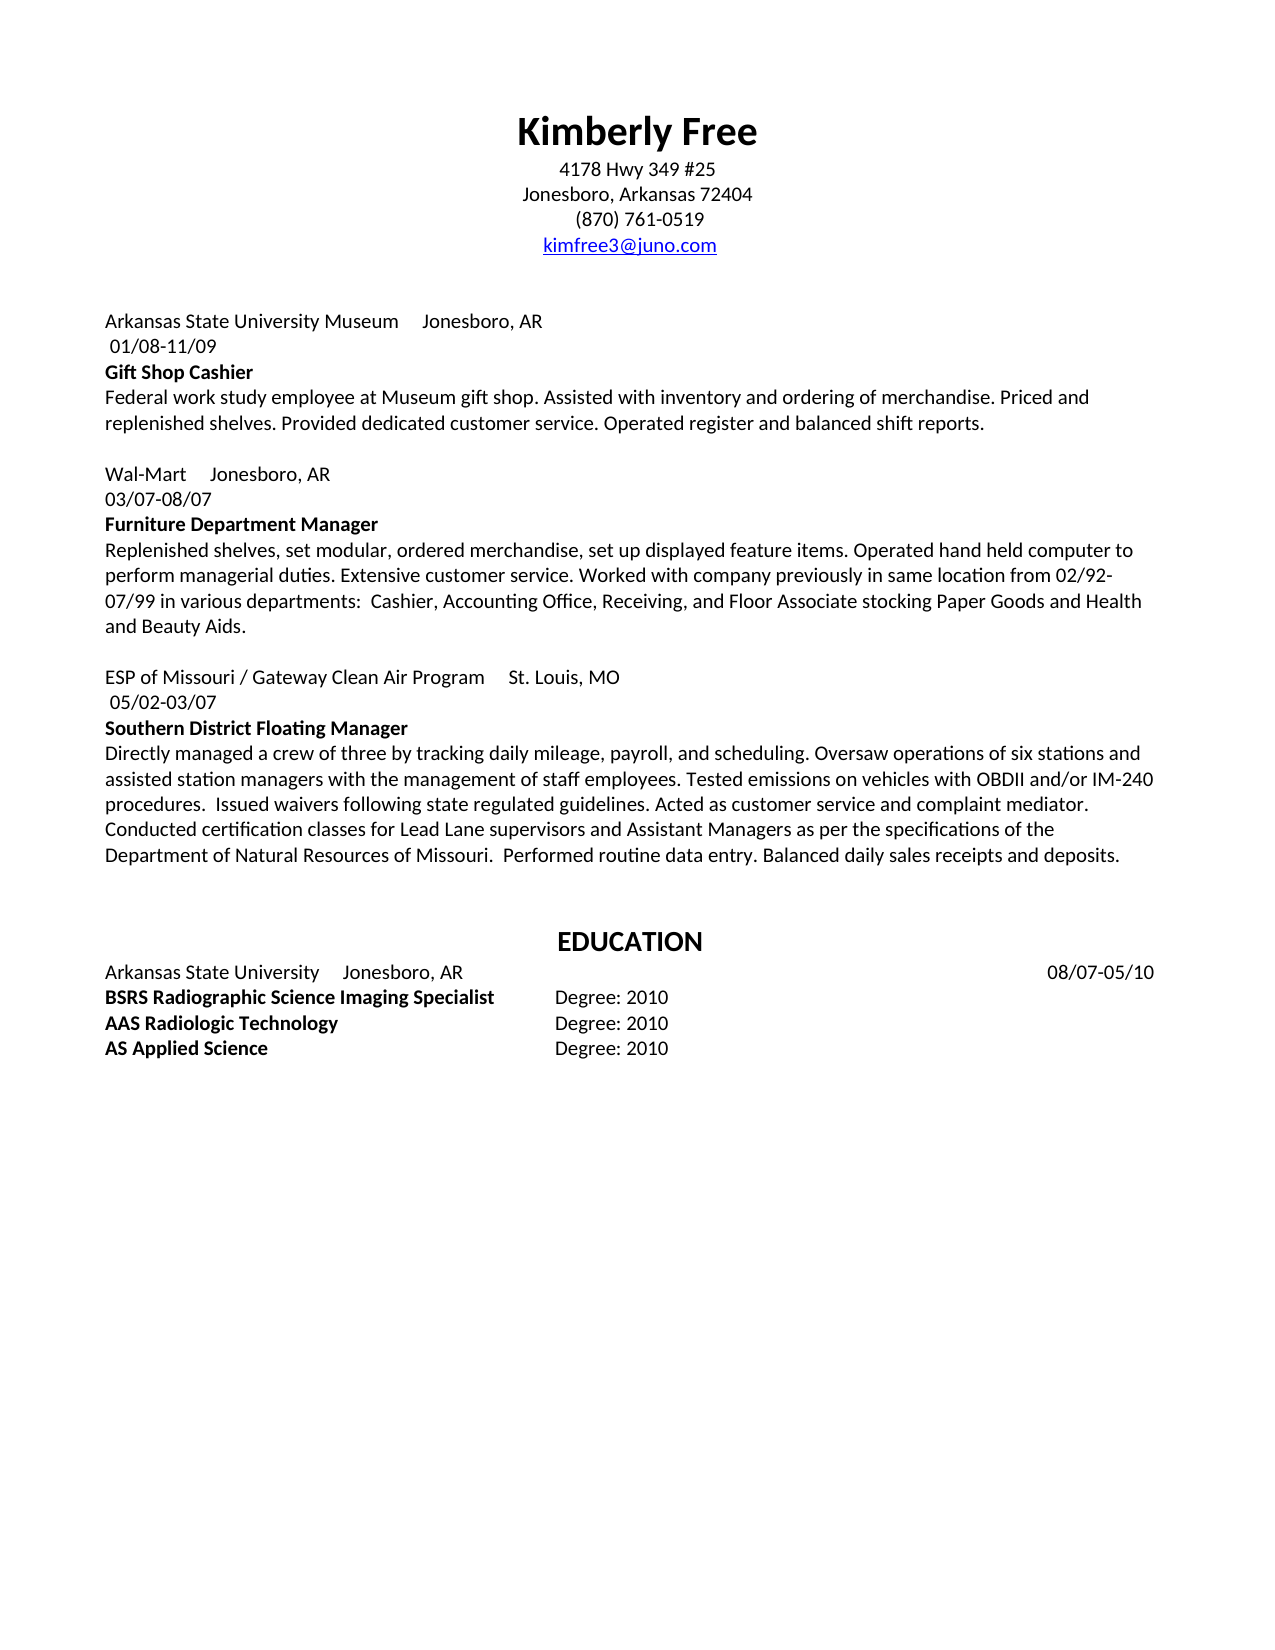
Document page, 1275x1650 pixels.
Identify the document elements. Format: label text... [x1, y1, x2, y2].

text Replenished shelves, set modular, ordered merchandise, set up displayed feature items. Operated hand held computer to perform managerial duties. Extensive customer service. Worked with company previously in same location from 02/92-07/99 in various departments: Cashier, Accounting Office, Receiving, and Floor Associate stocking Paper Goods and Health and Beauty Aids. [105, 537, 1155, 639]
text Kimberly Free [105, 105, 1170, 156]
text kimfree3@juno.com [105, 232, 1155, 257]
text (870) 761-0519 [105, 207, 1170, 232]
text BSRS Radiographic Science Imaging Specialist Degree: 2010 [105, 984, 1155, 1010]
text Southern District Floating Manager [105, 715, 1155, 740]
text ESP of Missouri / Gateway Clean Air Program St. Louis, MO [105, 664, 1155, 689]
text AS Applied Science Degree: 2010 [105, 1035, 1155, 1061]
text EDUCATION [105, 923, 1155, 959]
text Furniture Department Manager [105, 512, 1155, 537]
text Federal work study employee at Museum gift shop. Assisted with inventory and ordering of merchandise. Priced and replenished shelves. Provided dedicated customer service. Operated register and balanced shift reports. [105, 384, 1155, 435]
text Arkansas State University Jonesboro, AR 08/07-05/10 [105, 959, 1155, 984]
text 03/07-08/07 [105, 486, 1155, 512]
text AAS Radiologic Technology Degree: 2010 [105, 1010, 1155, 1035]
text 05/02-03/07 [105, 689, 1155, 715]
text Arkansas State University Museum Jonesboro, AR [105, 308, 1155, 334]
text Gift Shop Cashier [105, 359, 1155, 384]
text Directly managed a crew of three by tracking daily mileage, payroll, and scheduling. Oversaw operations of six stations and assisted station managers with the management of staff employees. Tested emissions on vehicles with OBDII and/or IM-240 procedures. Issued waivers following state regulated guidelines. Acted as customer service and complaint mediator. Conducted certification classes for Lead Lane supervisors and Assistant Managers as per the specifications of the Department of Natural Resources of Missouri. Performed routine data entry. Balanced daily sales receipts and deposits. [105, 740, 1155, 867]
text Jonesboro, Arkansas 72404 [105, 181, 1170, 207]
text 01/08-11/09 [105, 334, 1155, 359]
text 4178 Hwy 349 #25 [105, 156, 1170, 181]
text Wal-Mart Jonesboro, AR [105, 461, 1155, 486]
